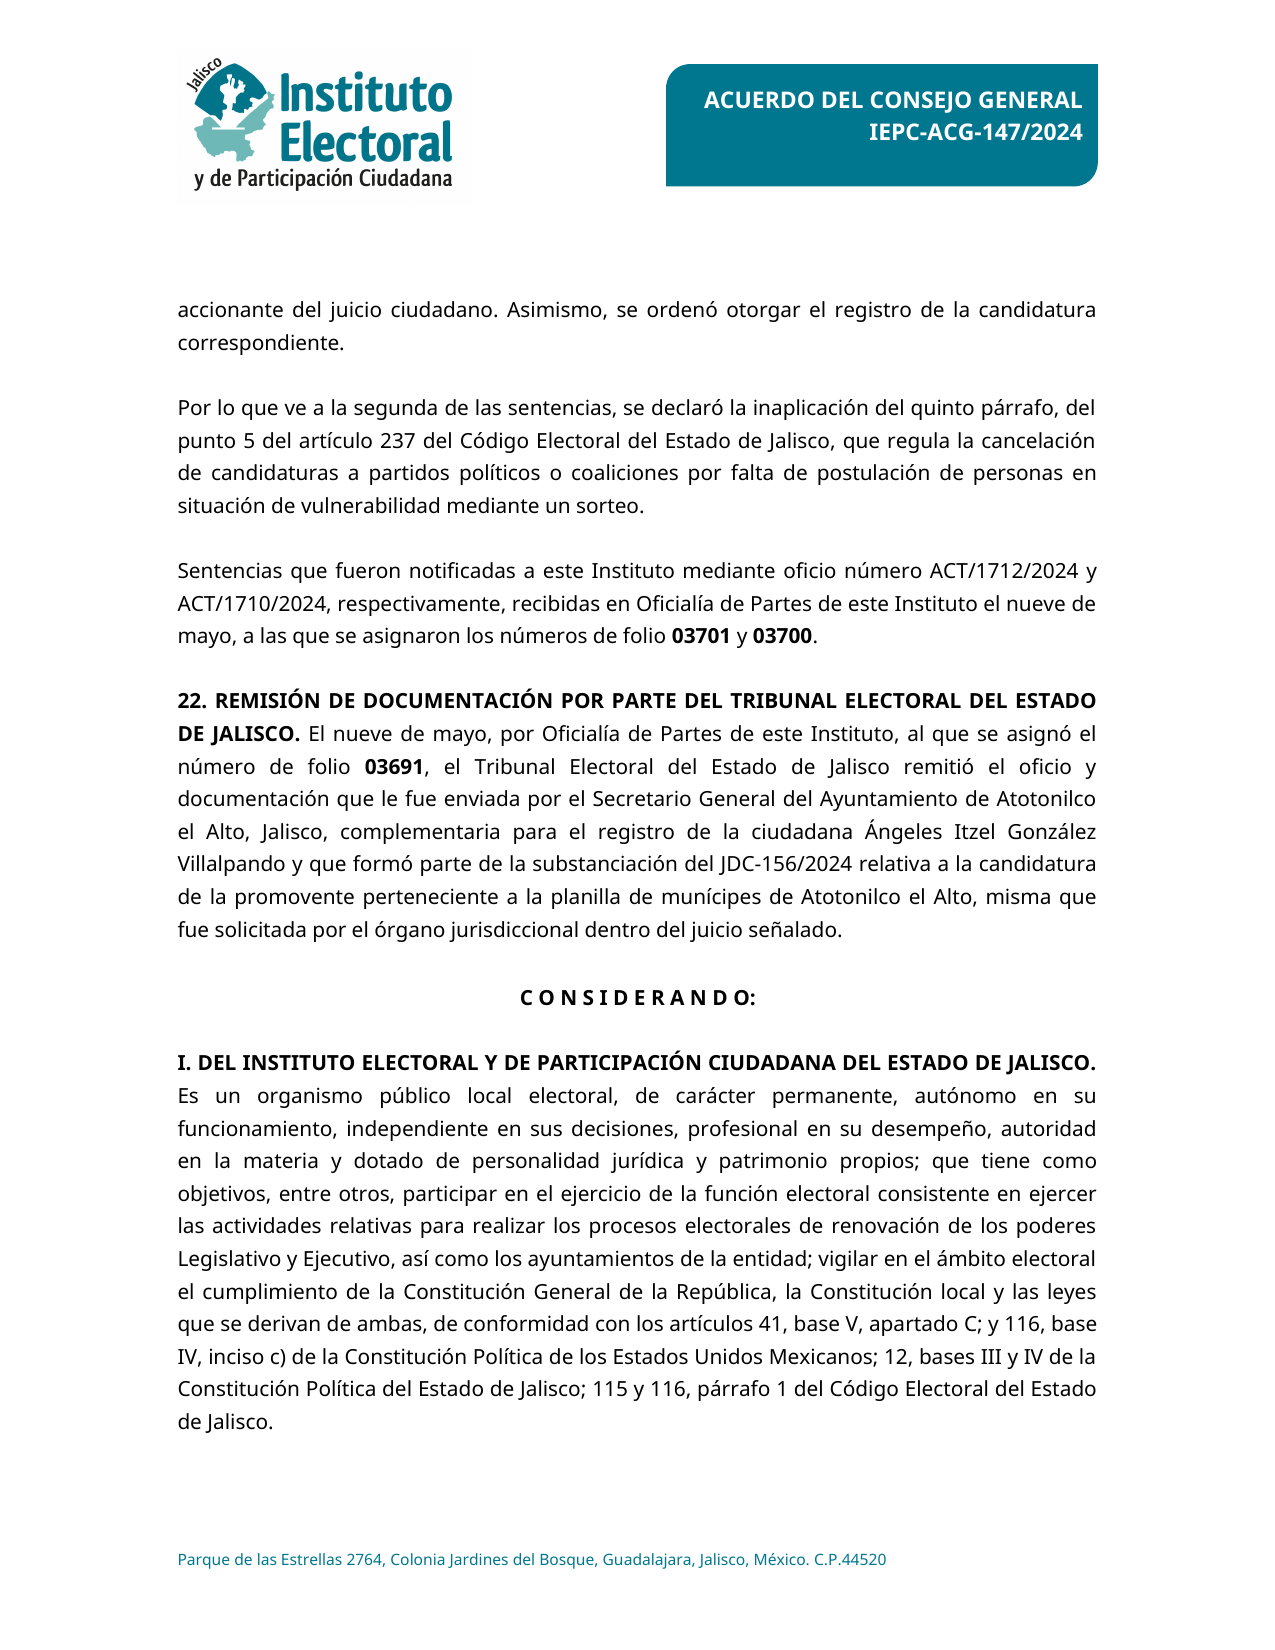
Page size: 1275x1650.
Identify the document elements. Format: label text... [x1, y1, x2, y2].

text I. DEL INSTITUTO ELECTORAL Y DE PARTICIPACIÓN CIUDADANA DEL ESTADO DE JALISCO. Es un organismo público local electoral, de carácter permanente, autónomo en su funcionamiento, independiente en sus decisiones, profesional en su desempeño, autoridad en la materia y dotado de personalidad jurídica y patrimonio propios; que tiene como objetivos, entre otros, participar en el ejercicio de la función electoral consistente en ejercer las actividades relativas para realizar los procesos electorales de renovación de los poderes Legislativo y Ejecutivo, así como los ayuntamientos de la entidad; vigilar en el ámbito electoral el cumplimiento de la Constitución General de la República, la Constitución local y las leyes que se derivan de ambas, de conformidad con los artículos 41, base V, apartado C; y 116, base IV, inciso c) de la Constitución Política de los Estados Unidos Mexicanos; 12, bases III y IV de la Constitución Política del Estado de Jalisco; 115 y 116, párrafo 1 del Código Electoral del Estado de Jalisco. [177, 1048, 1098, 1436]
text Por lo que ve a la segunda de las sentencias, se declaró la inaplicación del quinto párrafo, del punto 5 del artículo 237 del Código Electoral del Estado de Jalisco, que regula la cancelación de candidaturas a partidos políticos o coaliciones por falta de postulación de personas en situación de vulnerabilidad mediante un sorteo. [177, 393, 1098, 519]
text Sentencias que fueron notificadas a este Instituto mediante oficio número ACT/1712/2024 y ACT/1710/2024, respectivamente, recibidas en Oficialía de Partes de este Instituto el nueve de mayo, a las que se asignaron los números de folio 03701 y 03700. [177, 556, 1098, 650]
text 22. REMISIÓN DE DOCUMENTACIÓN POR PARTE DEL TRIBUNAL ELECTORAL DEL ESTADO DE JALISCO. El nueve de mayo, por Oficialía de Partes de este Instituto, al que se asignó el número de folio 03691, el Tribunal Electoral del Estado de Jalisco remitió el oficio y documentación que le fue enviada por el Secretario General del Ayuntamiento de Atotonilco el Alto, Jalisco, complementaria para el registro de la ciudadana Ángeles Itzel González Villalpando y que formó parte de la substanciación del JDC-156/2024 relativa a la candidatura de la promovente perteneciente a la planilla de munícipes de Atotonilco el Alto, misma que fue solicitada por el órgano jurisdiccional dentro del juicio señalado. [177, 687, 1098, 943]
text C O N S I D E R A N D O: [177, 983, 1098, 1012]
picture [177, 47, 473, 206]
